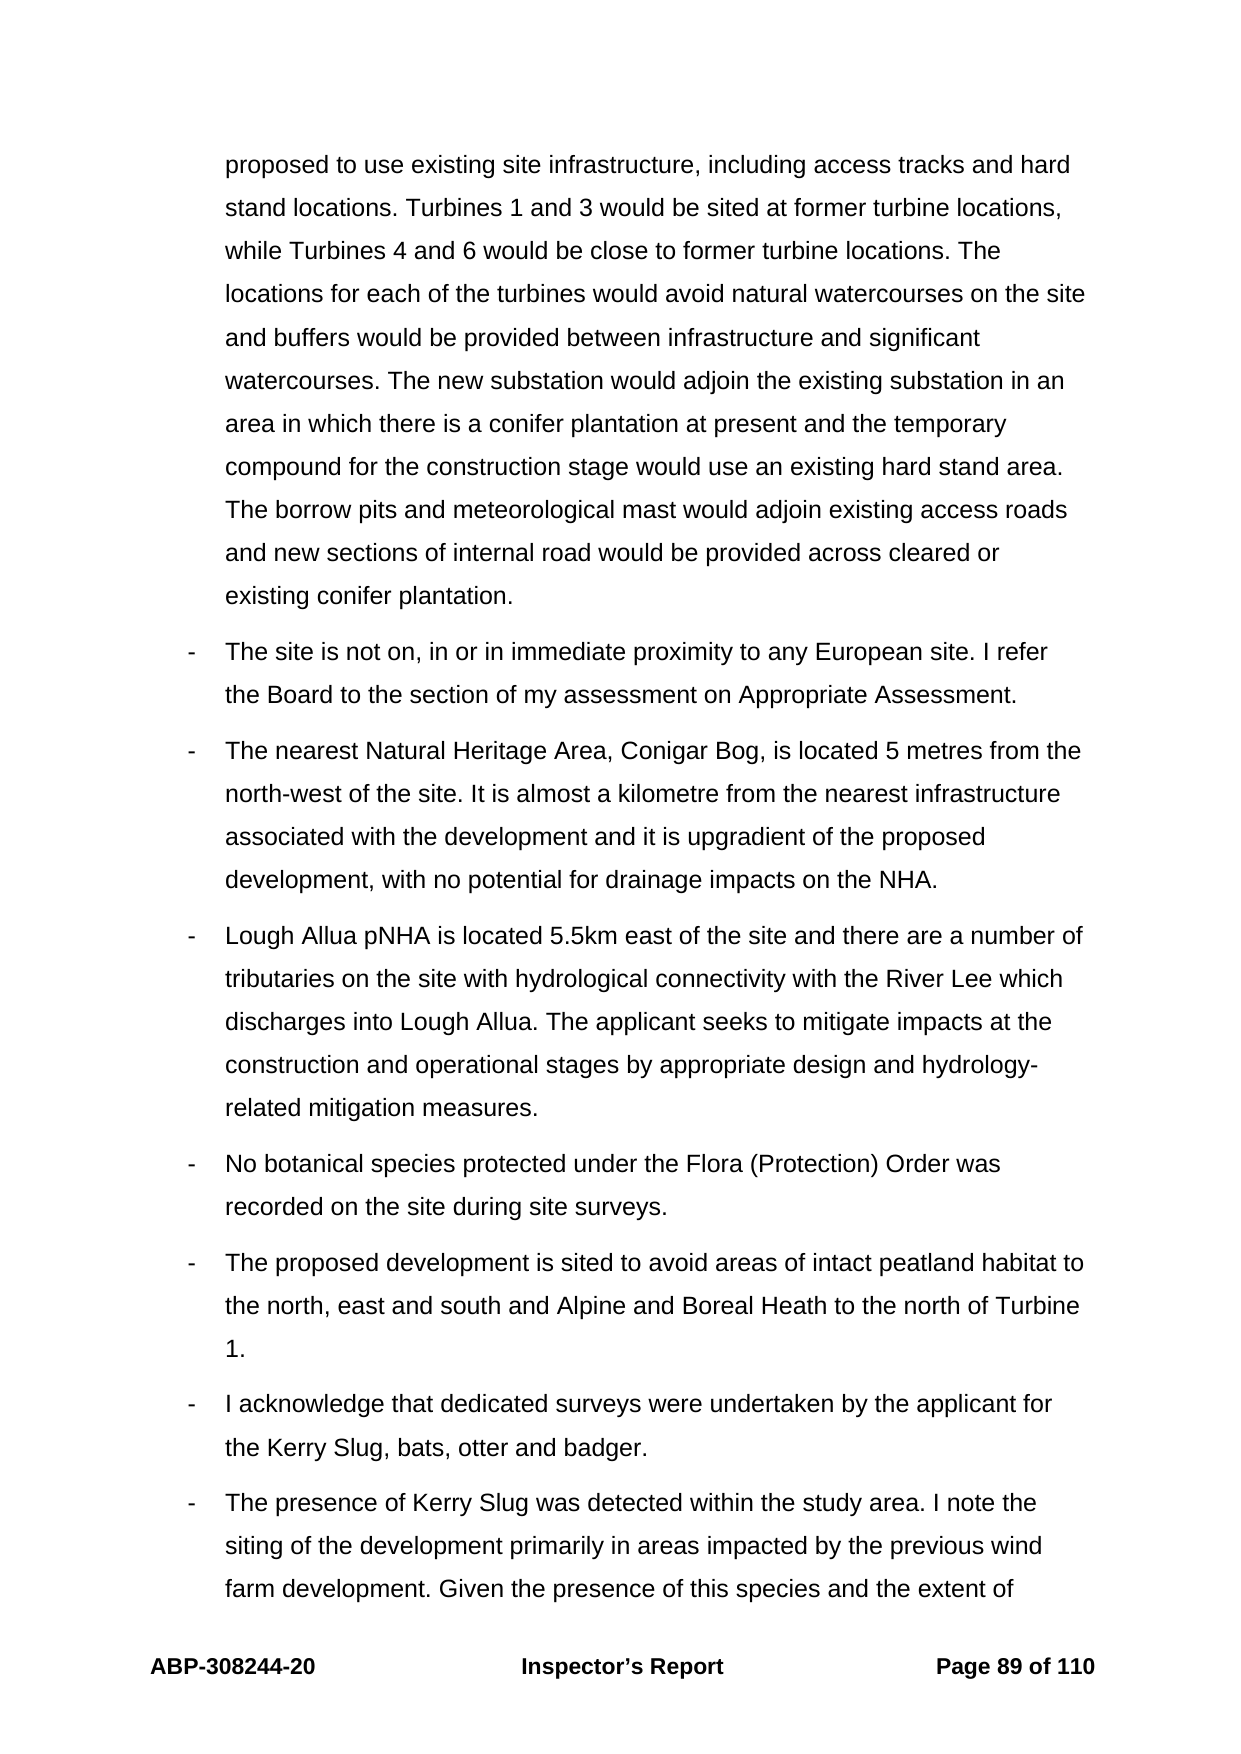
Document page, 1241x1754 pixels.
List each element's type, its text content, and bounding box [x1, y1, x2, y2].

list The nearest Natural Heritage Area, Conigar Bog, is located 5 metres from the north-west of the site. It is almost a kilometre from the nearest infrastructure associated with the development and it is upgradient of the proposed development, with no potential for drainage impacts on the NHA. [187, 736, 1090, 894]
list The proposed development is sited to avoid areas of intact peatland habitat to the north, east and south and Alpine and Boreal Heath to the north of Turbine 1. [187, 1247, 1090, 1362]
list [187, 1488, 1090, 1603]
list Lough Allua pNHA is located 5.5km east of the site and there are a number of tributaries on the site with hydrological connectivity with the River Lee which discharges into Lough Allua. The applicant seeks to mitigate impacts at the construction and operational stages by appropriate design and hydrology-related mitigation measures. [187, 921, 1090, 1122]
list The site is not on, in or in immediate proximity to any European site. I refer the Board to the section of my assessment on Appropriate Assessment. [187, 637, 1090, 709]
list I acknowledge that dedicated surveys were undertaken by the applicant for the Kerry Slug, bats, otter and badger. [187, 1389, 1090, 1461]
list No botanical species protected under the Flora (Protection) Order was recorded on the site during site surveys. [187, 1149, 1090, 1221]
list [187, 150, 1090, 610]
